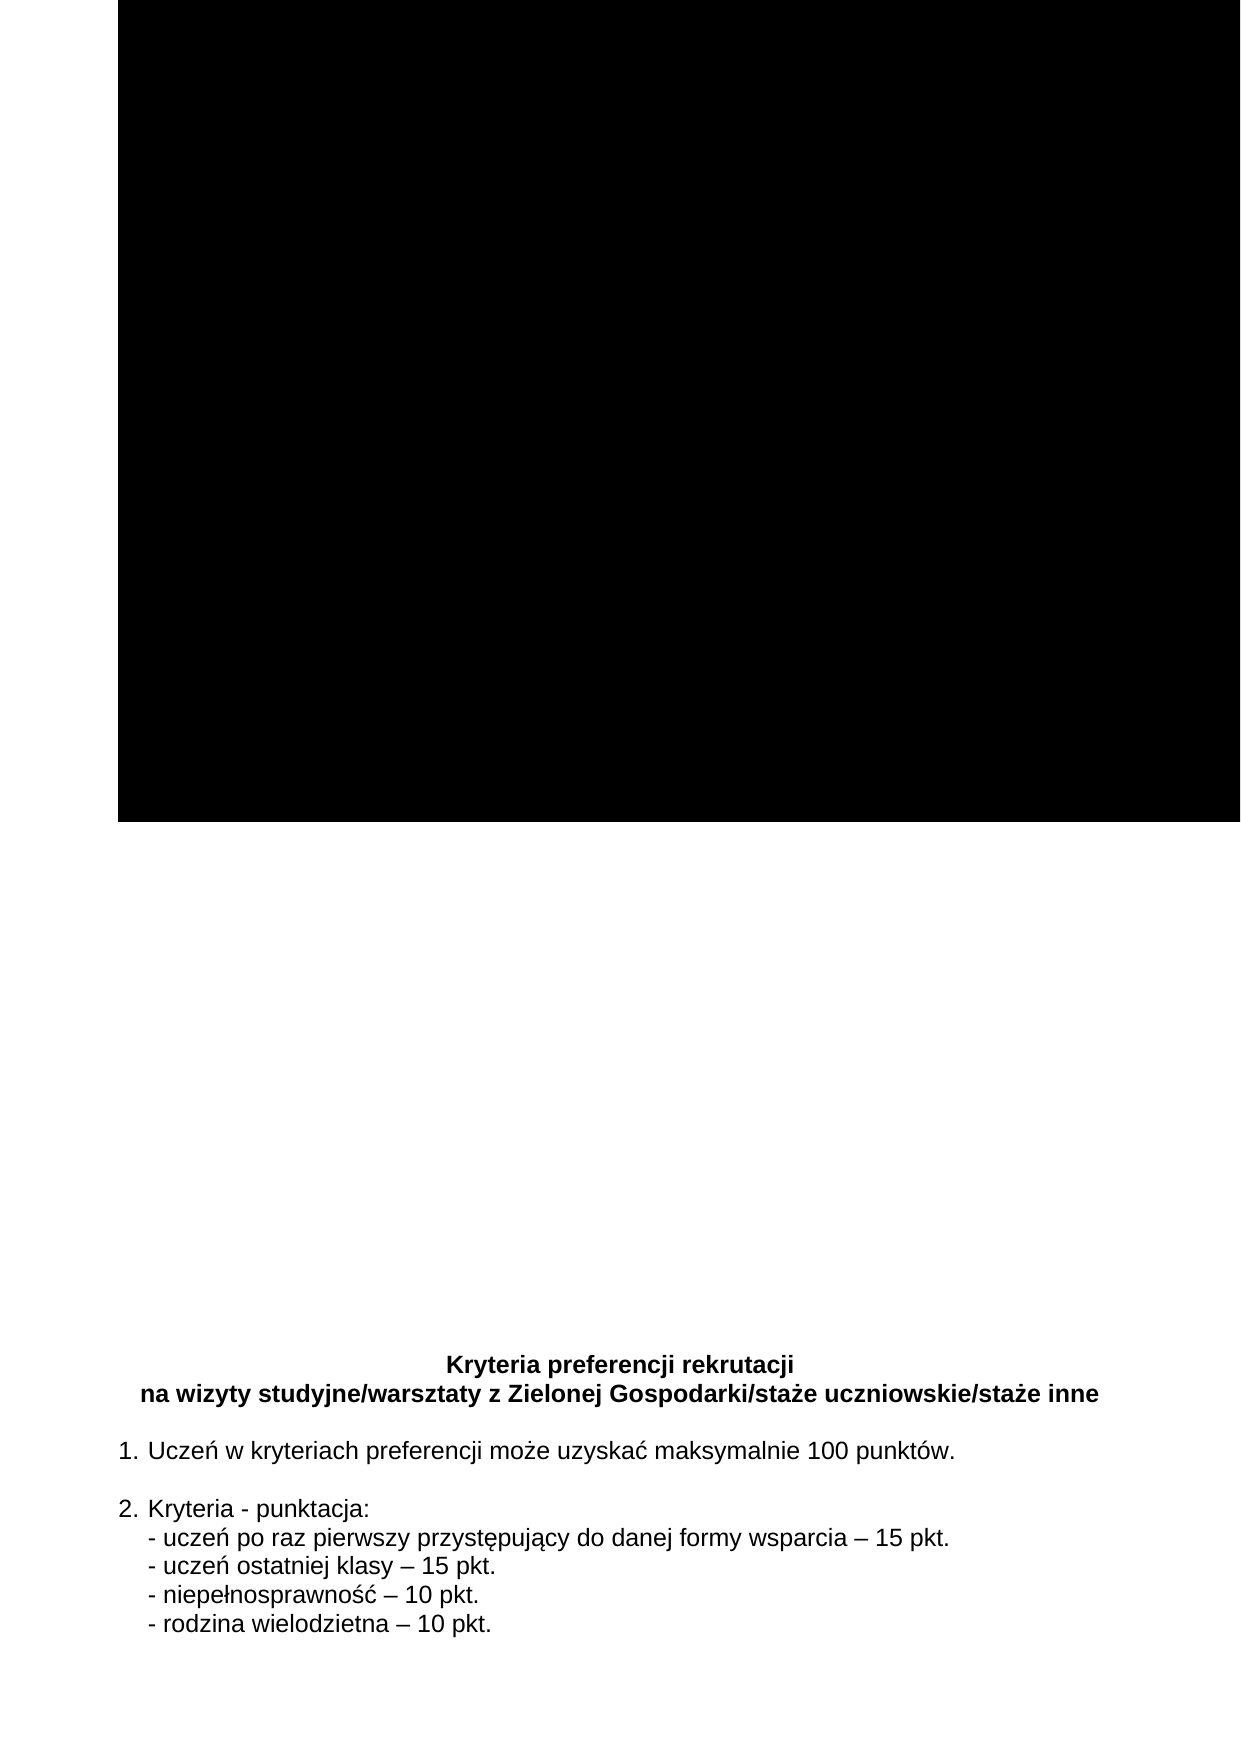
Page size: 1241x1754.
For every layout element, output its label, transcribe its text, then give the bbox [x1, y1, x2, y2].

list Kryteria - punktacja: [118, 1494, 1122, 1522]
text na wizyty studyjne/warsztaty z Zielonej Gospodarki/staże uczniowskie/staże inne [118, 1379, 1122, 1407]
text Kryteria preferencji rekrutacji [118, 1350, 1122, 1379]
list Uczeń w kryteriach preferencji może uzyskać maksymalnie 100 punktów. [118, 1436, 1122, 1465]
text - rodzina wielodzietna – 10 pkt. [148, 1609, 1122, 1637]
text - niepełnosprawność – 10 pkt. [148, 1580, 1122, 1609]
picture [118, 0, 1241, 985]
text - uczeń ostatniej klasy – 15 pkt. [148, 1551, 1122, 1580]
text - uczeń po raz pierwszy przystępujący do danej formy wsparcia – 15 pkt. [148, 1522, 1122, 1551]
